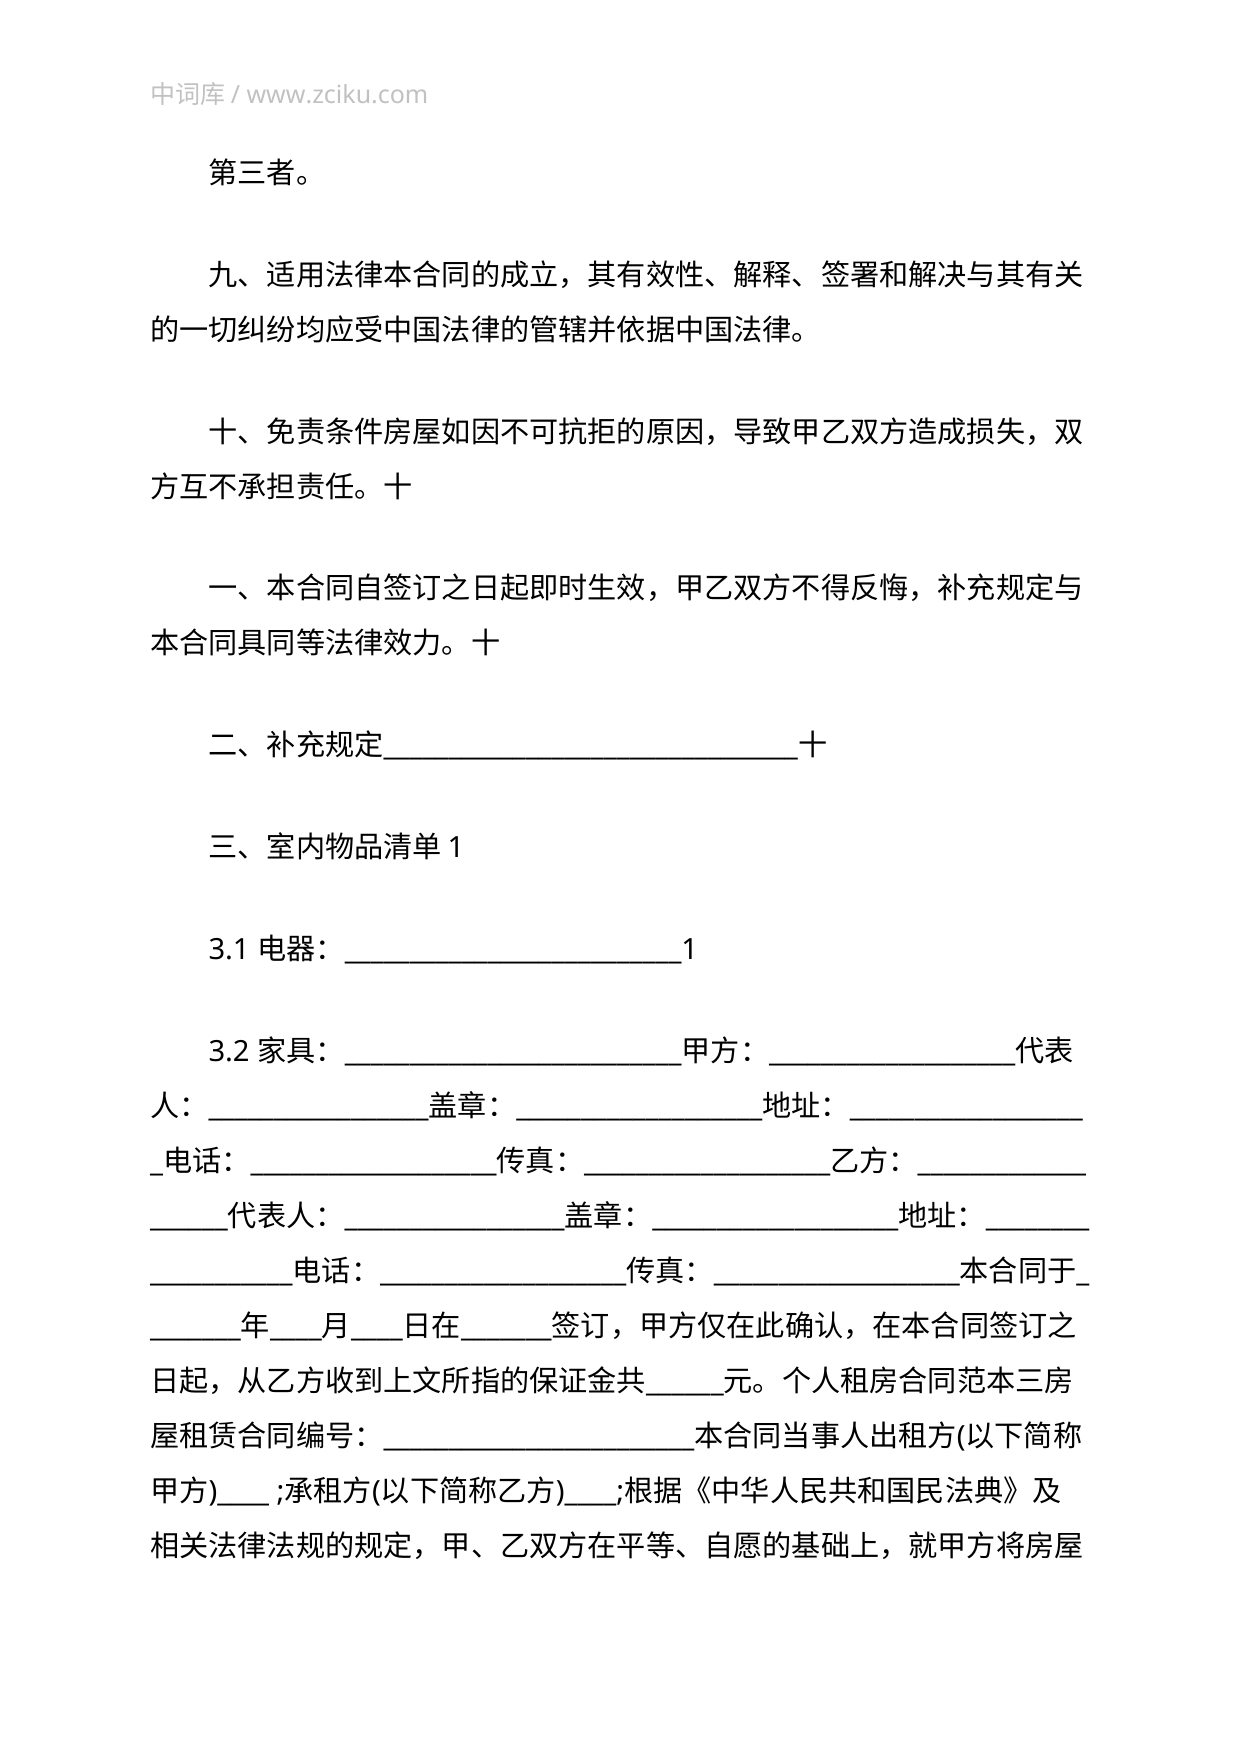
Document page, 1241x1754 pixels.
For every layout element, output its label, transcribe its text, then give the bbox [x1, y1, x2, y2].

text 第三者。 [150, 150, 1090, 192]
text 一、本合同自签订之日起即时生效，甲乙双方不得反悔，补充规定与本合同具同等法律效力。十 [150, 565, 1090, 662]
text 三、室内物品清单1 [150, 824, 1090, 866]
text 十、免责条件房屋如因不可抗拒的原因，导致甲乙双方造成损失，双方互不承担责任。十 [150, 408, 1090, 506]
text 3.1 电器：__________________________1 [150, 926, 1090, 968]
text 九、适用法律本合同的成立，其有效性、解释、签署和解决与其有关的一切纠纷均应受中国法律的管辖并依据中国法律。 [150, 252, 1090, 349]
text 二、补充规定________________________________十 [150, 722, 1090, 764]
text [150, 1028, 1090, 1565]
